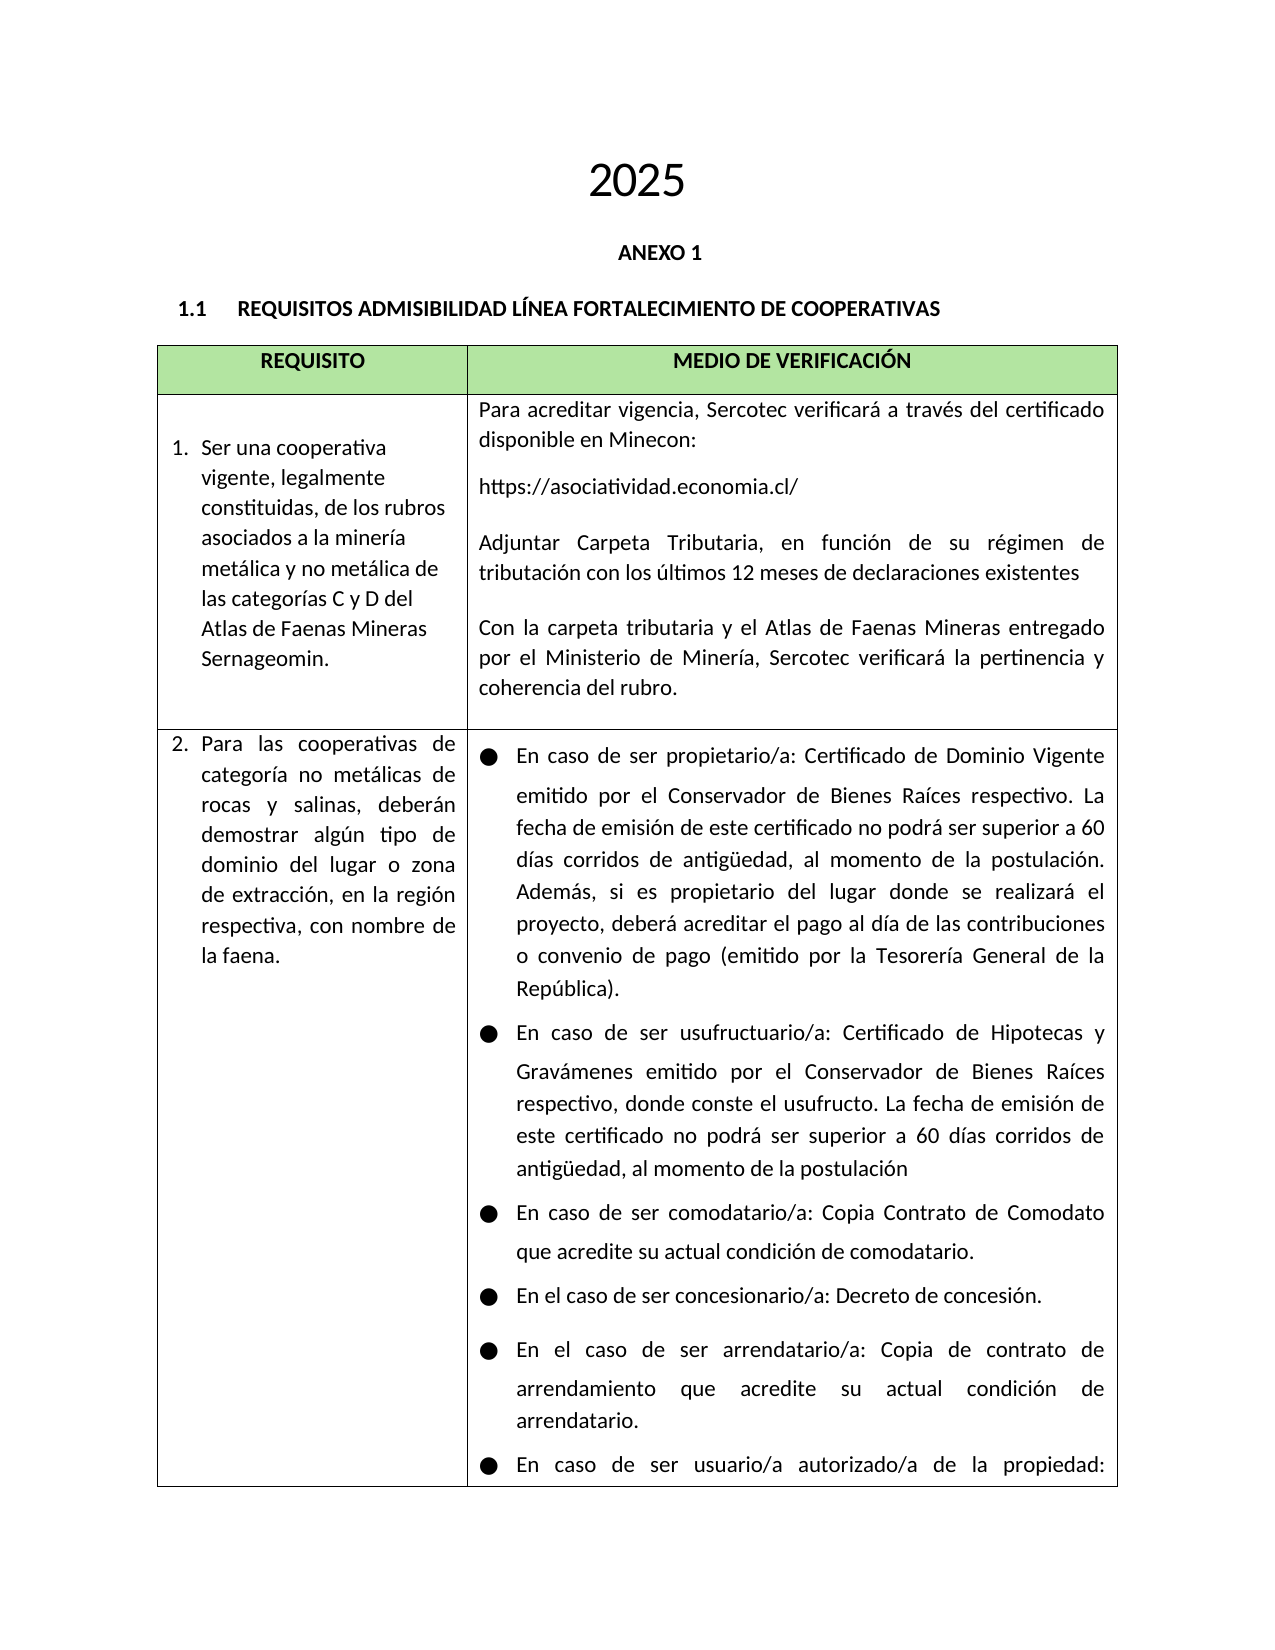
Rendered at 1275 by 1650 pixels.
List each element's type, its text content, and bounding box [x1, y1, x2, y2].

subtitle ANEXO 1 [222, 238, 1098, 266]
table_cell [468, 730, 1117, 1486]
subtitle REQUISITOS ADMISIBILIDAD LÍNEA FORTALECIMIENTO DE COOPERATIVAS [177, 294, 1098, 322]
table_header REQUISITO [158, 346, 467, 394]
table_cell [158, 730, 467, 1486]
table_cell Para acreditar vigencia, Sercotec verificará a través del certificado disponible en Minecon: https://asociatividad.economia.cl/ Adjuntar Carpeta Tributaria, en función de su régimen de tributación con los últimos 12 meses de declaraciones existentes Con la carpeta tributaria y el Atlas de Faenas Mineras entregado por el Ministerio de Minería, Sercotec verificará la pertinencia y coherencia del rubro. [468, 395, 1117, 728]
table_cell Ser una cooperativa vigente, legalmente constituidas, de los rubros asociados a la minería metálica y no metálica de las categorías C y D del Atlas de Faenas Mineras Sernageomin. [158, 395, 467, 728]
table_header MEDIO DE VERIFICACIÓN [468, 346, 1117, 394]
text 2025 [177, 148, 1098, 209]
